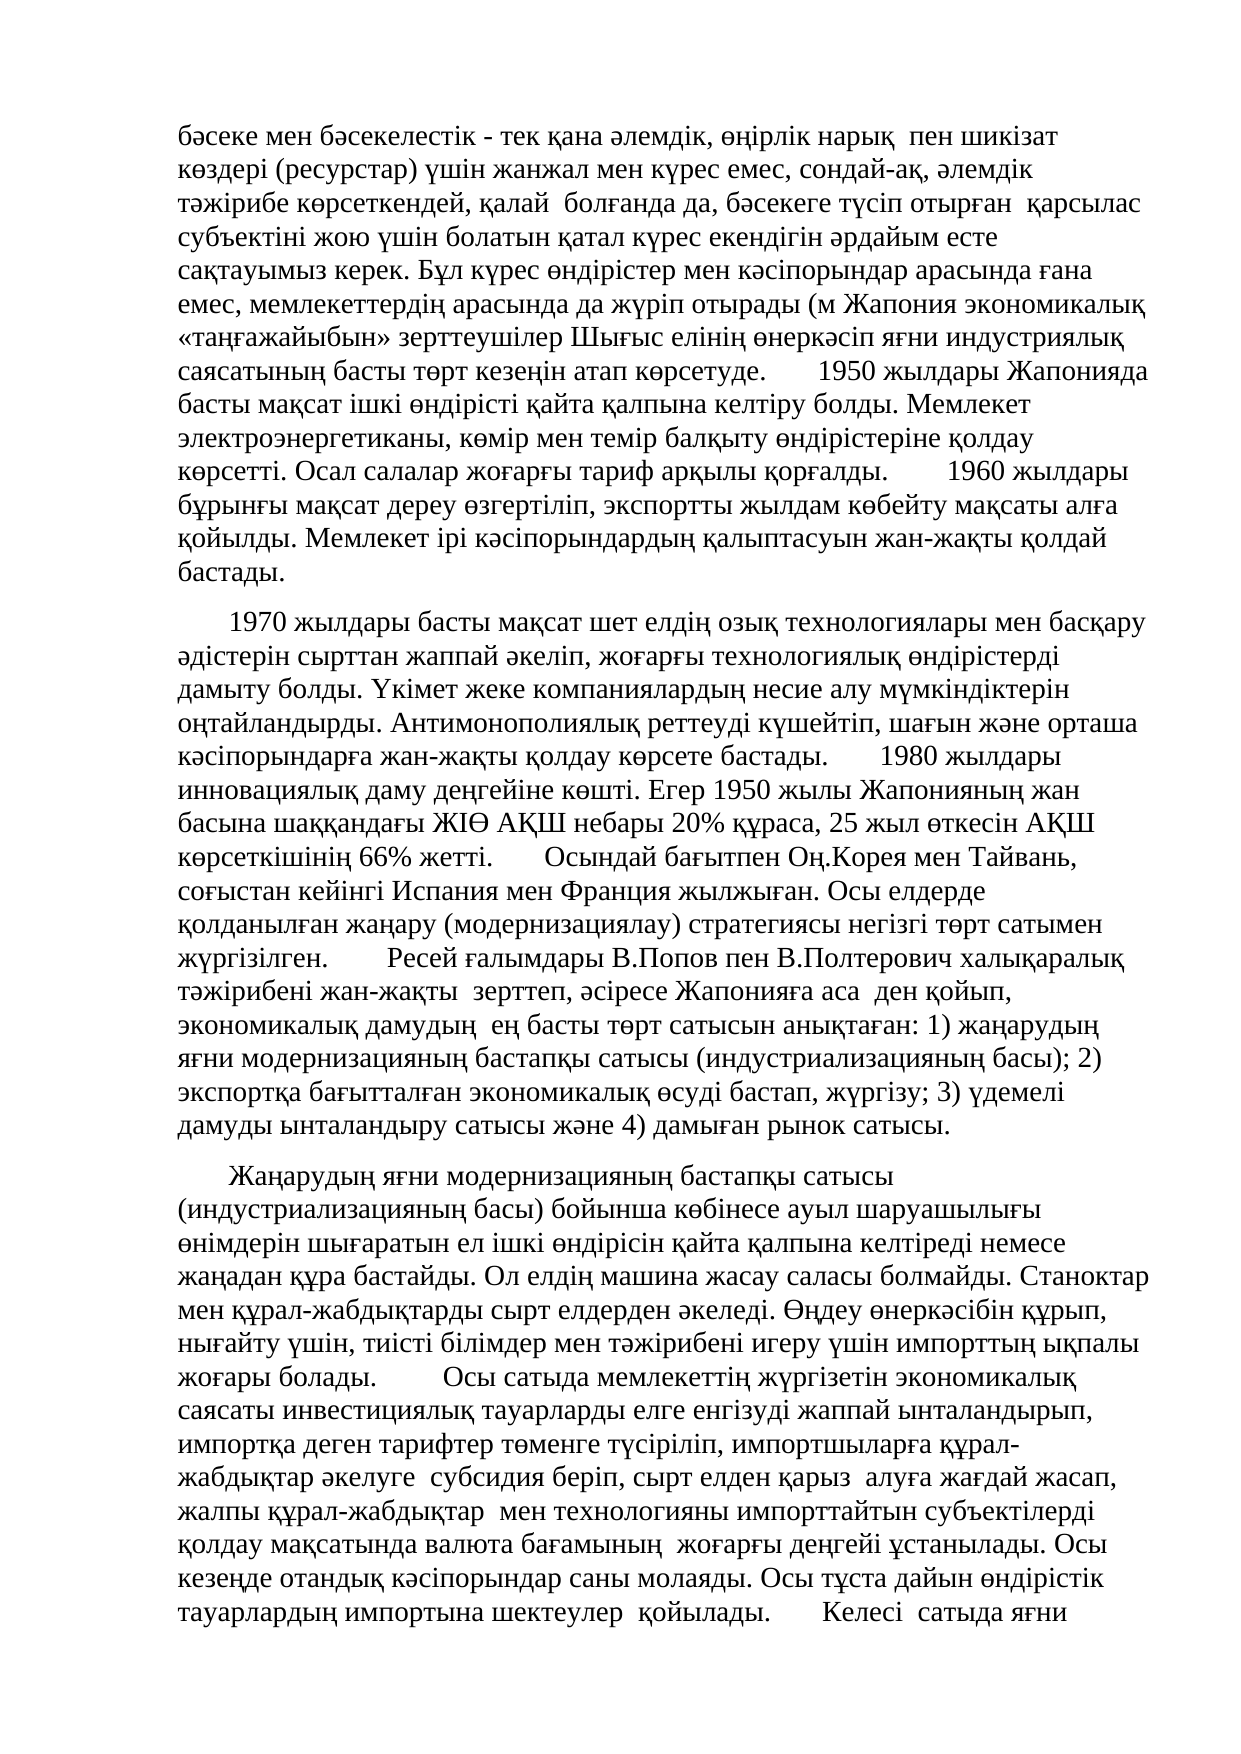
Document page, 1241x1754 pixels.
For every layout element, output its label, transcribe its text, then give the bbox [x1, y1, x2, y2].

text 1970 жылдары басты мақсат шет елдің озық технологиялары мен басқару әдістерін сырттан жаппай әкеліп, жоғарғы технологиялық өндірістерді дамыту болды. Үкімет жеке компаниялардың несие алу мүмкіндіктерін оңтайландырды. Антимонополиялық реттеуді күшейтіп, шағын және орташа кәсіпорындарға жан-жақты қолдау көрсете бастады. 1980 жылдары инновациялық даму деңгейіне көшті. Егер 1950 жылы Жапонияның жан басына шаққандағы ЖІӨ АҚШ небары 20% құраса, 25 жыл өткесін АҚШ көрсеткішінің 66% жетті. Осындай бағытпен Оң.Корея мен Тайвань, соғыстан кейінгі Испания мен Франция жылжыған. Осы елдерде қолданылған жаңару (модернизациялау) стратегиясы негізгі төрт сатымен жүргізілген. Ресей ғалымдары В.Попов пен В.Полтерович халықаралық тәжірибені жан-жақты зерттеп, әсіресе Жапонияға аса ден қойып, экономикалық дамудың ең басты төрт сатысын анықтаған: 1) жаңарудың яғни модернизацияның бастапқы сатысы (индустриализацияның басы); 2) экспортқа бағытталған экономикалық өсуді бастап, жүргізу; 3) үдемелі дамуды ынталандыру сатысы және 4) дамыған рынок сатысы. [177, 604, 1152, 1141]
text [177, 118, 1152, 588]
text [177, 1158, 1152, 1627]
